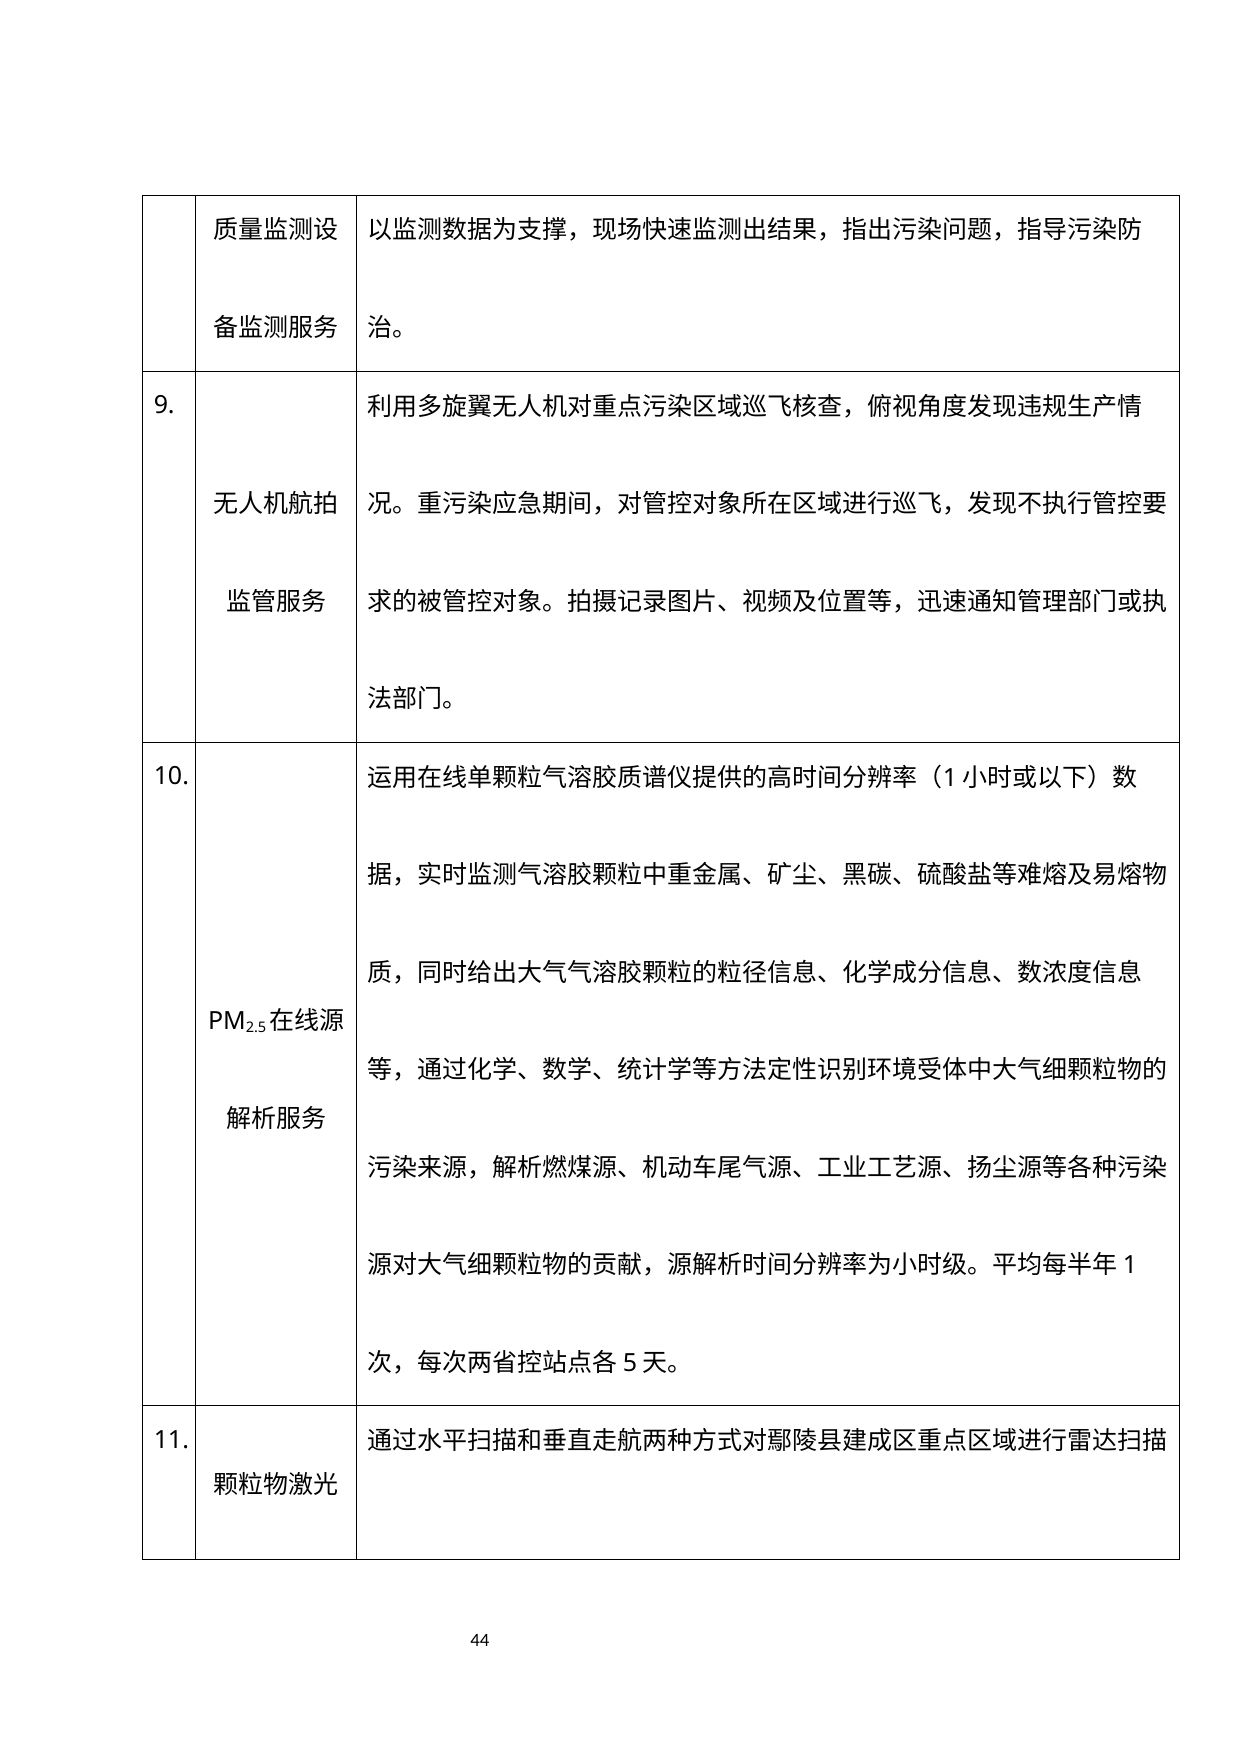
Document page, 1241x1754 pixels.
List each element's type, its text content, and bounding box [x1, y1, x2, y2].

table_cell [143, 372, 195, 742]
table_cell 运用在线单颗粒气溶胶质谱仪提供的高时间分辨率（1小时或以下）数据，实时监测气溶胶颗粒中重金属、矿尘、黑碳、硫酸盐等难熔及易熔物质，同时给出大气气溶胶颗粒的粒径信息、化学成分信息、数浓度信息等，通过化学、数学、统计学等方法定性识别环境受体中大气细颗粒物的污染来源，解析燃煤源、机动车尾气源、工业工艺源、扬尘源等各种污染源对大气细颗粒物的贡献，源解析时间分辨率为小时级。平均每半年1次，每次两省控站点各5天。 [357, 743, 1179, 1405]
table_cell 无人机航拍监管服务 [196, 372, 356, 742]
table_cell 利用多旋翼无人机对重点污染区域巡飞核查，俯视角度发现违规生产情况。重污染应急期间，对管控对象所在区域进行巡飞，发现不执行管控要求的被管控对象。拍摄记录图片、视频及位置等，迅速通知管理部门或执法部门。 [357, 372, 1179, 742]
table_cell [357, 196, 1179, 371]
table_cell 颗粒物激光雷达扫描观测服务 [196, 1406, 356, 1558]
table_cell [357, 1406, 1179, 1558]
table_cell [143, 743, 195, 1405]
table_cell PM2.5在线源解析服务 [196, 743, 356, 1405]
table_cell [143, 1406, 195, 1558]
table_cell [143, 196, 195, 371]
table_cell 便携式空气质量监测设备监测服务 [196, 196, 356, 371]
